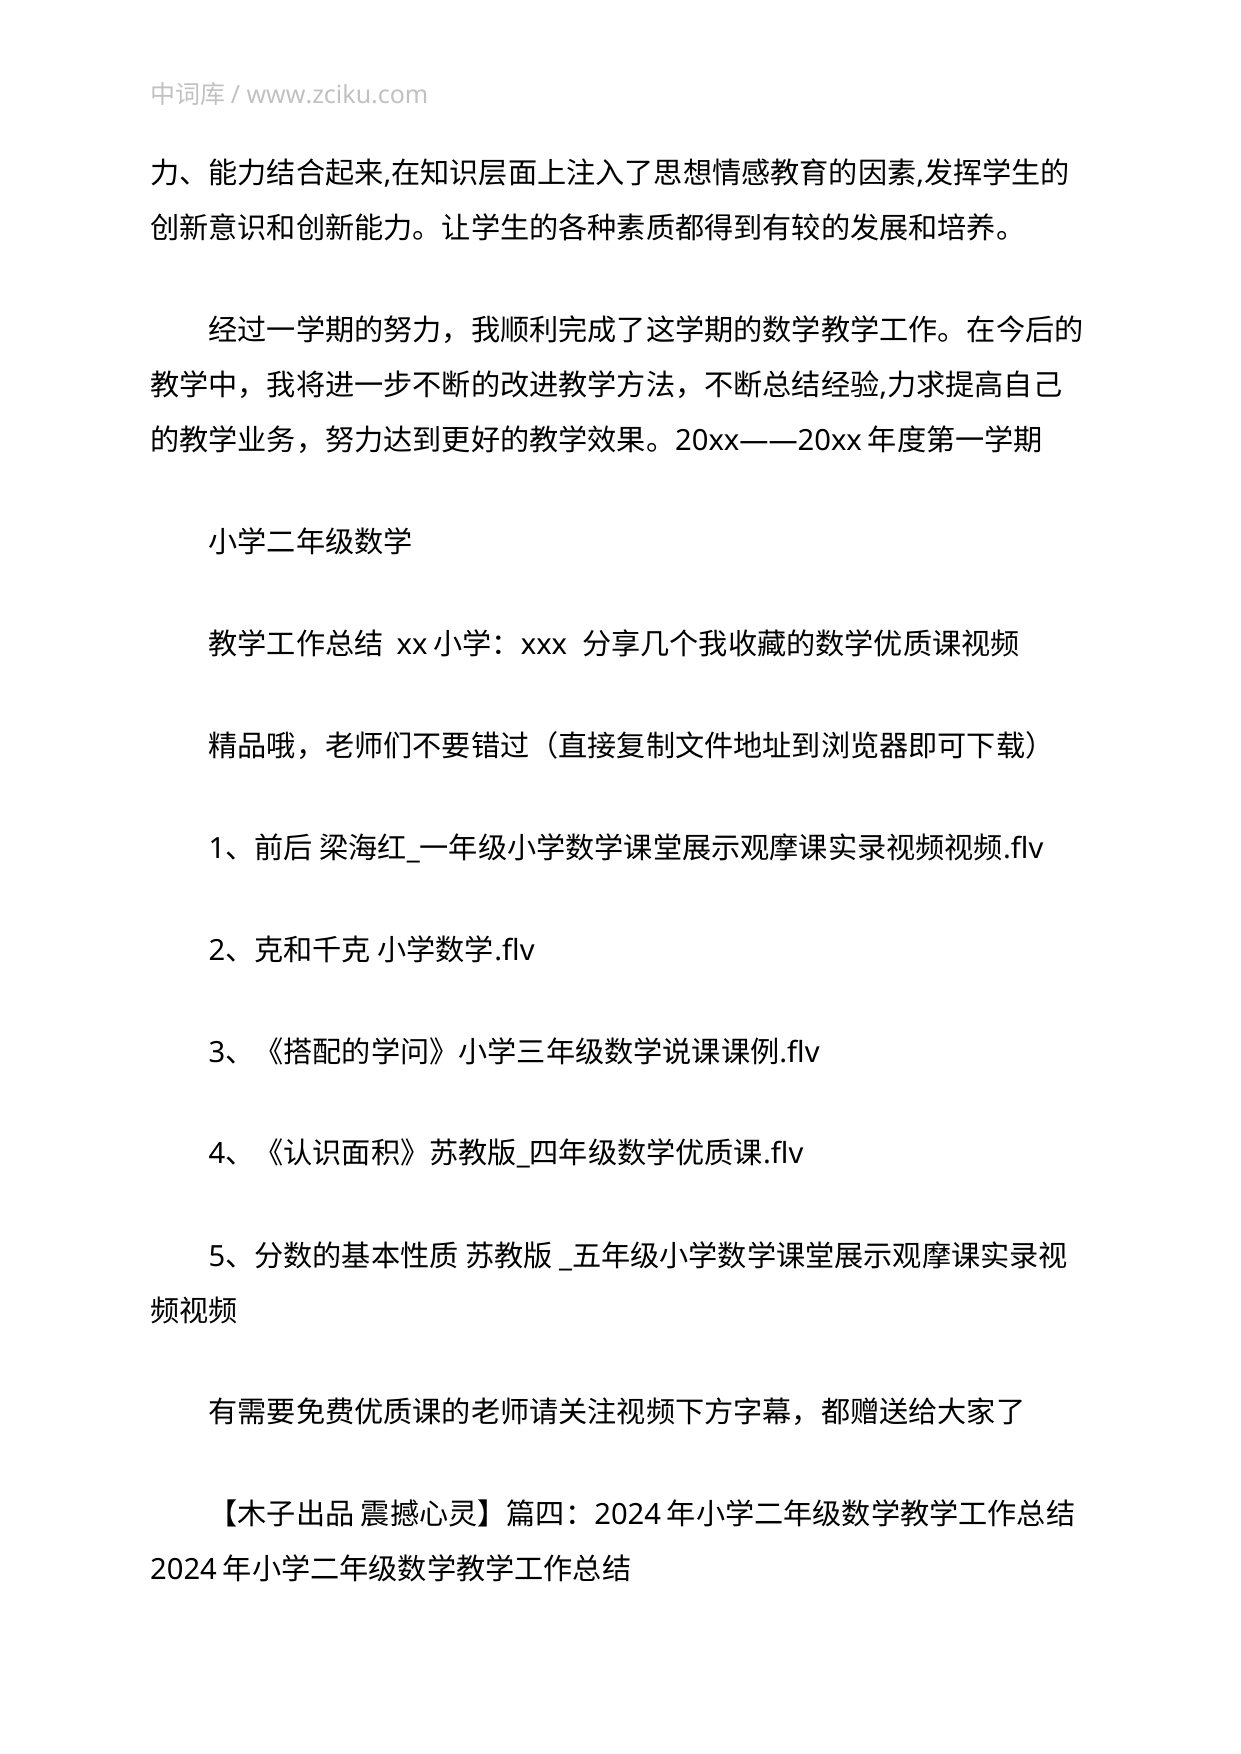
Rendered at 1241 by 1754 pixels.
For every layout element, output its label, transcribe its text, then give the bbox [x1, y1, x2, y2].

text 精品哦，老师们不要错过（直接复制文件地址到浏览器即可下载） [150, 722, 1090, 765]
text 2、克和千克 小学数学.flv [150, 926, 1090, 968]
text 【木子出品 震撼心灵】篇四：2024年小学二年级数学教学工作总结 2024年小学二年级数学教学工作总结 [150, 1491, 1090, 1588]
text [150, 150, 1090, 247]
text 经过一学期的努力，我顺利完成了这学期的数学教学工作。在今后的教学中，我将进一步不断的改进教学方法，不断总结经验,力求提高自己的教学业务，努力达到更好的教学效果。20xx——20xx年度第一学期 [150, 307, 1090, 459]
text 5、分数的基本性质 苏教版 _五年级小学数学课堂展示观摩课实录视频视频 [150, 1232, 1090, 1329]
text 4、《认识面积》苏教版_四年级数学优质课.flv [150, 1130, 1090, 1172]
text 教学工作总结 xx小学：xxx 分享几个我收藏的数学优质课视频 [150, 620, 1090, 663]
text 有需要免费优质课的老师请关注视频下方字幕，都赠送给大家了 [150, 1389, 1090, 1431]
text 1、前后 梁海红_一年级小学数学课堂展示观摩课实录视频视频.flv [150, 824, 1090, 867]
text 3、《搭配的学问》小学三年级数学说课课例.flv [150, 1028, 1090, 1071]
text 小学二年级数学 [150, 519, 1090, 561]
